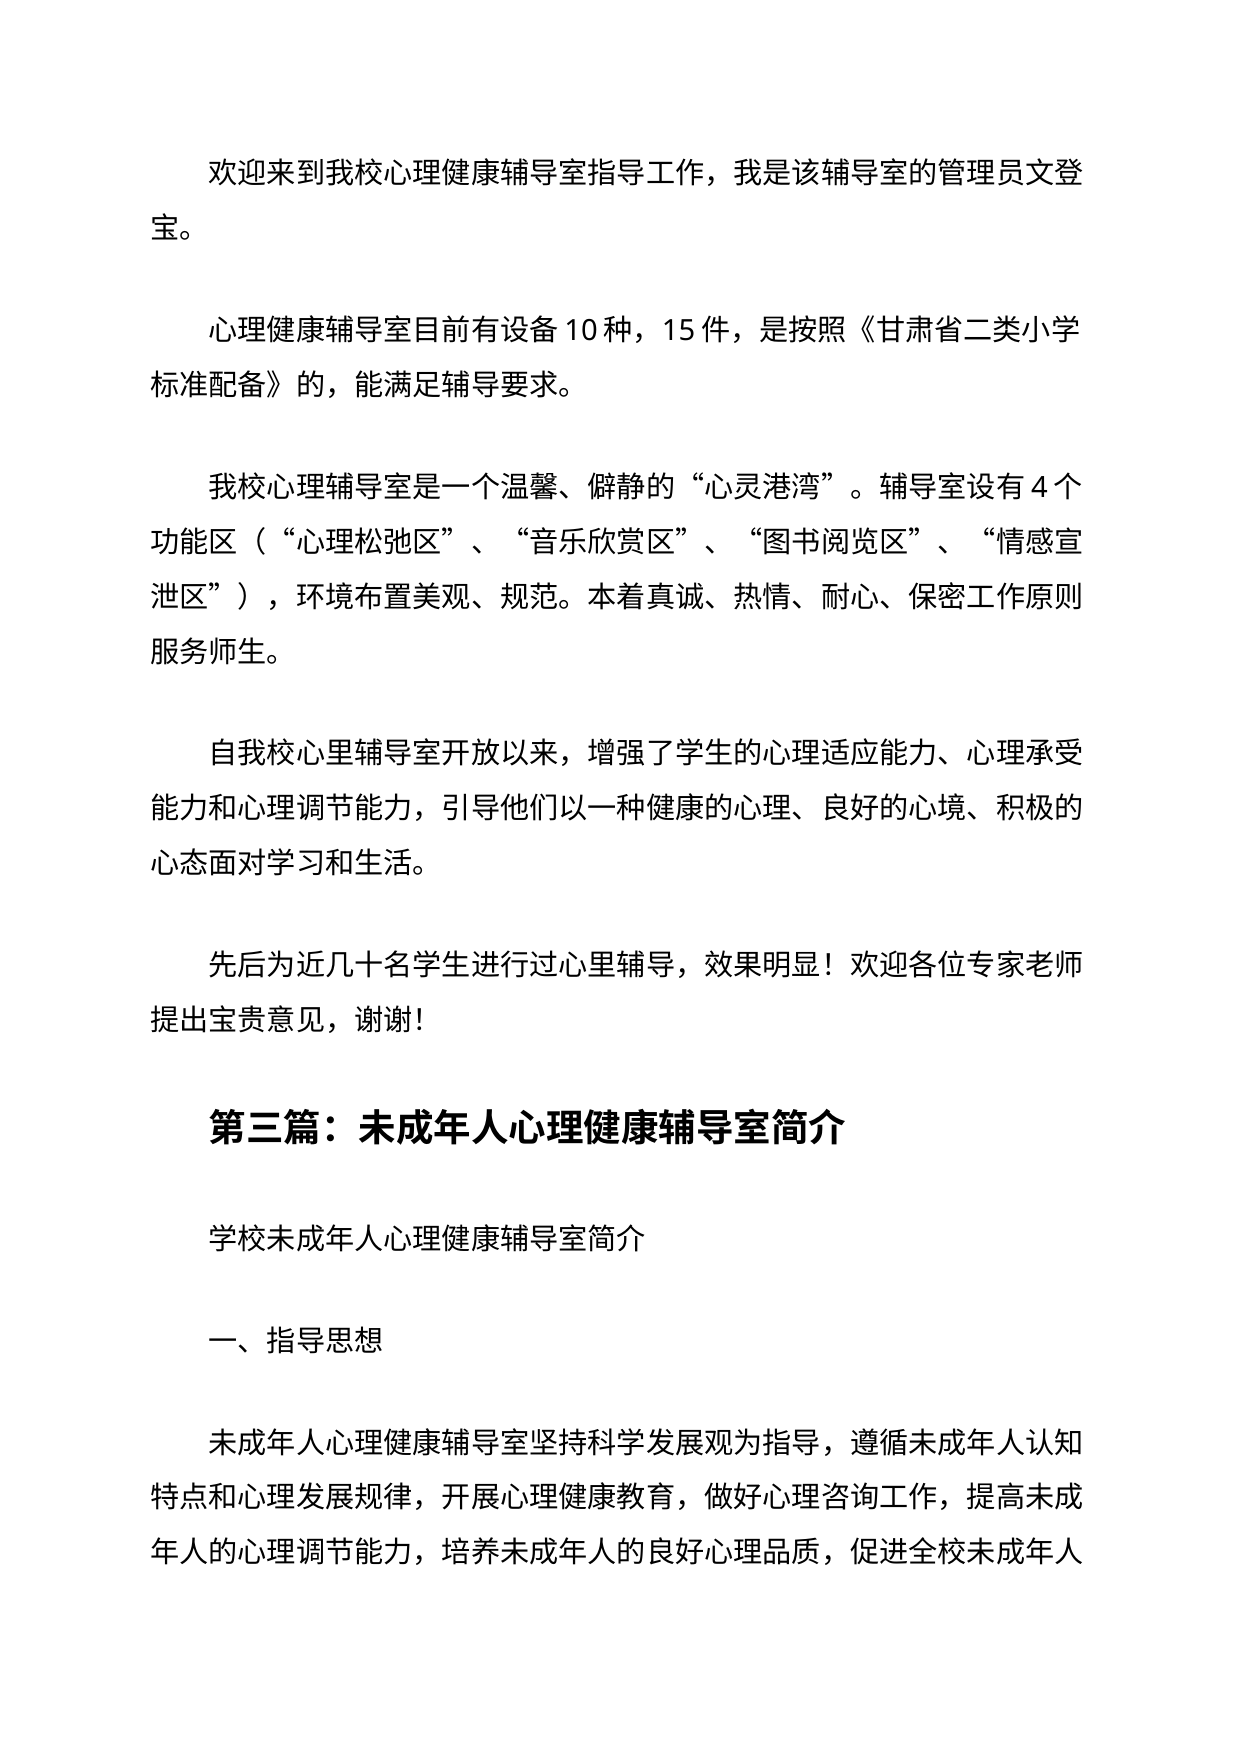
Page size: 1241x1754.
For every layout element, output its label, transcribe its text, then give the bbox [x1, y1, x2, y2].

text 我校心理辅导室是一个温馨、僻静的“心灵港湾”。辅导室设有4个功能区（“心理松弛区”、“音乐欣赏区”、“图书阅览区”、“情感宣泄区”），环境布置美观、规范。本着真诚、热情、耐心、保密工作原则服务师生。 [150, 463, 1090, 671]
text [150, 1419, 1090, 1571]
text 自我校心里辅导室开放以来，增强了学生的心理适应能力、心理承受能力和心理调节能力，引导他们以一种健康的心理、良好的心境、积极的心态面对学习和生活。 [150, 730, 1090, 882]
text 欢迎来到我校心理健康辅导室指导工作，我是该辅导室的管理员文登宝。 [150, 150, 1090, 247]
text 先后为近几十名学生进行过心里辅导，效果明显！欢迎各位专家老师提出宝贵意见，谢谢！ [150, 942, 1090, 1039]
text 一、指导思想 [150, 1317, 1090, 1360]
text 第三篇：未成年人心理健康辅导室简介 [150, 1098, 1090, 1152]
text 学校未成年人心理健康辅导室简介 [150, 1216, 1090, 1258]
text 心理健康辅导室目前有设备10种，15件，是按照《甘肃省二类小学标准配备》的，能满足辅导要求。 [150, 307, 1090, 404]
